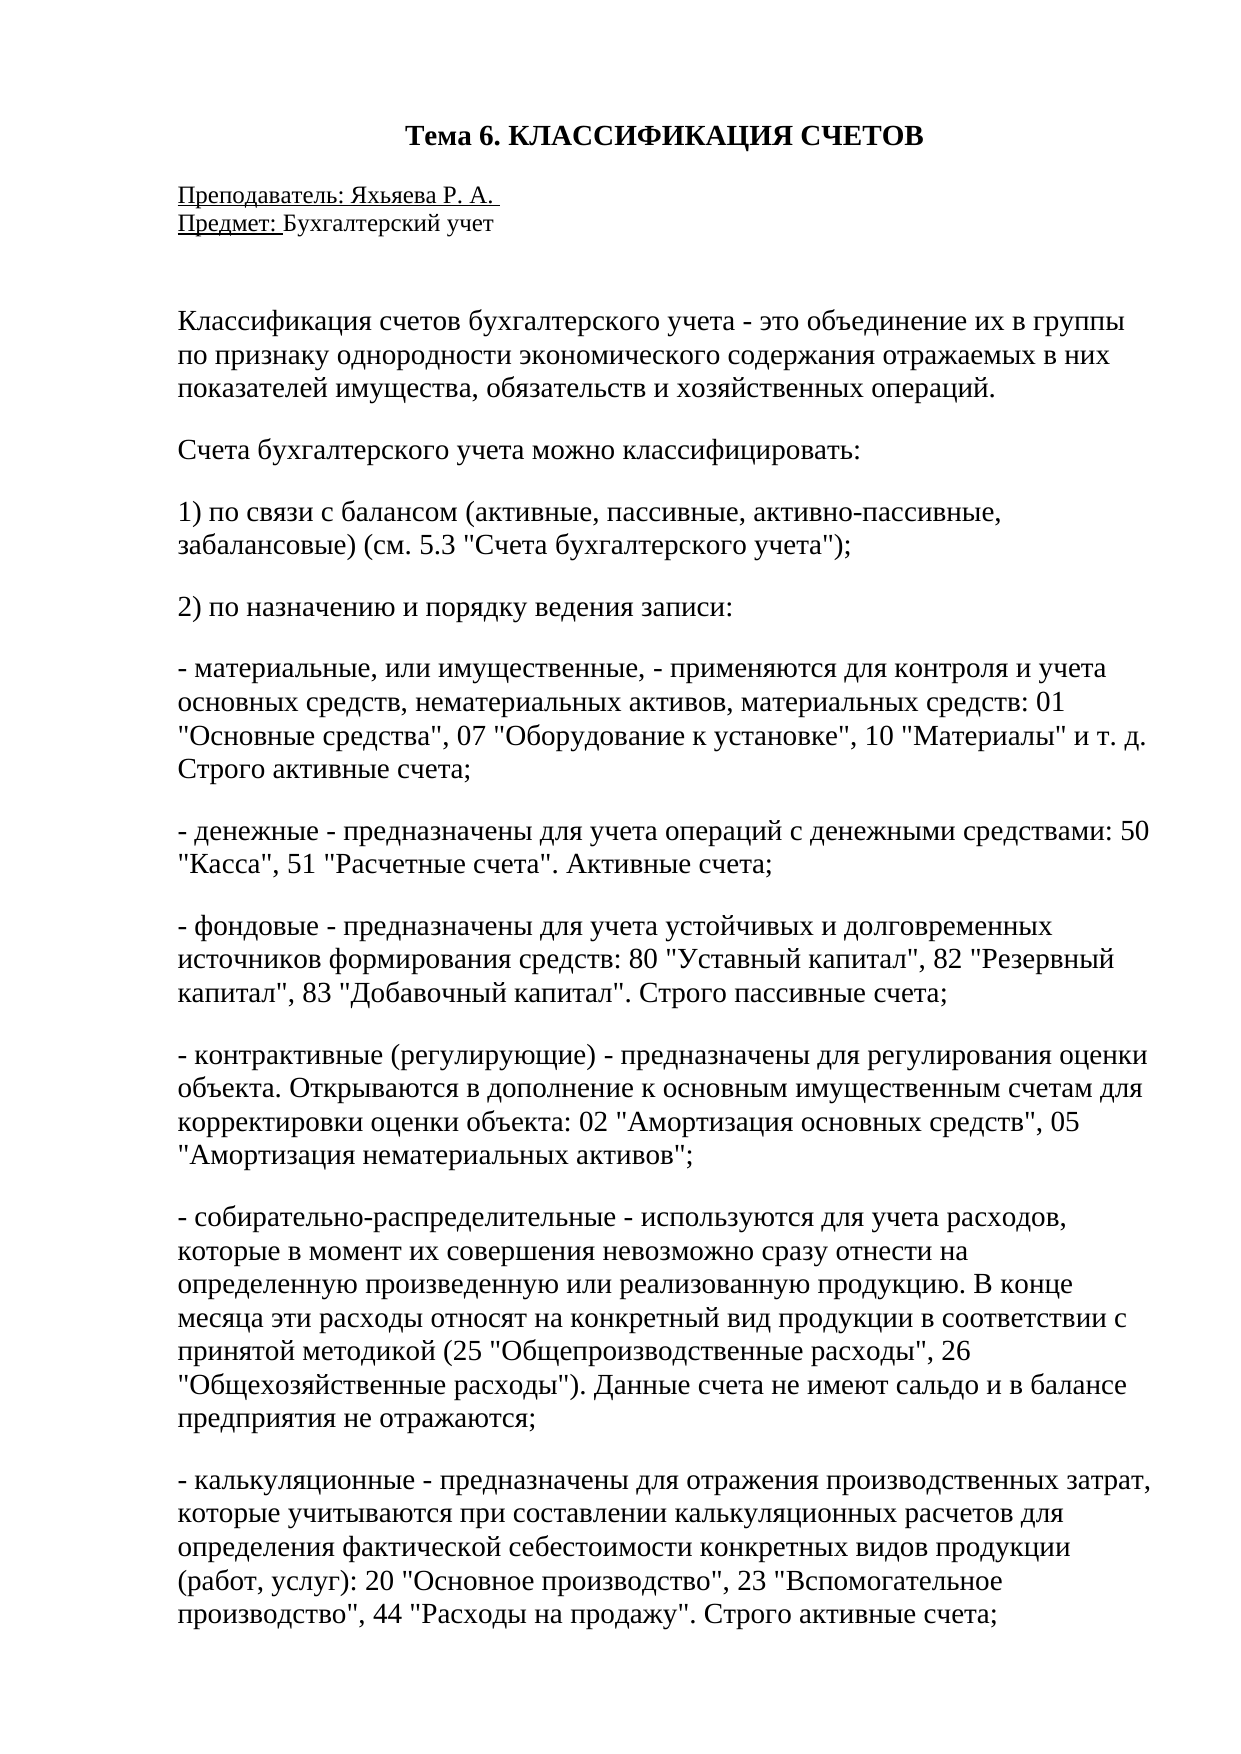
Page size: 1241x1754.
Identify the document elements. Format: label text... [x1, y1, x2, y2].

text - собирательно-распределительные - используются для учета расходов, которые в момент их совершения невозможно сразу отнести на определенную произведенную или реализованную продукцию. В конце месяца эти расходы относят на конкретный вид продукции в соответствии с принятой методикой (25 "Общепроизводственные расходы", 26 "Общехозяйственные расходы"). Данные счета не имеют сальдо и в балансе предприятия не отражаются; [177, 1199, 1152, 1434]
text 2) по назначению и порядку ведения записи: [177, 589, 1152, 622]
text - фондовые - предназначены для учета устойчивых и долговременных источников формирования средств: 80 "Уставный капитал", 82 "Резервный капитал", 83 "Добавочный капитал". Строго пассивные счета; [177, 908, 1152, 1009]
text - денежные - предназначены для учета операций с денежными средствами: 50 "Касса", 51 "Расчетные счета". Активные счета; [177, 813, 1152, 880]
text Счета бухгалтерского учета можно классифицировать: [177, 432, 1152, 466]
text Преподаватель: Яхьяева Р. А. [177, 180, 1152, 208]
text - контрактивные (регулирующие) - предназначены для регулирования оценки объекта. Открываются в дополнение к основным имущественным счетам для корректировки оценки объекта: 02 "Амортизация основных средств", 05 "Амортизация нематериальных активов"; [177, 1037, 1152, 1171]
text 1) по связи с балансом (активные, пассивные, активно-пассивные, забалансовые) (см. 5.3 "Счета бухгалтерского учета"); [177, 494, 1152, 561]
text Предмет: Бухгалтерский учет [177, 208, 1152, 237]
text - материальные, или имущественные, - применяются для контроля и учета основных средств, нематериальных активов, материальных средств: 01 "Основные средства", 07 "Оборудование к установке", 10 "Материалы" и т. д. Строго активные счета; [177, 651, 1152, 785]
text Классификация счетов бухгалтерского учета - это объединение их в группы по признаку однородности экономического содержания отражаемых в них показателей имущества, обязательств и хозяйственных операций. [177, 303, 1152, 404]
text - калькуляционные - предназначены для отражения производственных затрат, которые учитываются при составлении калькуляционных расчетов для определения фактической себестоимости конкретных видов продукции (работ, услуг): 20 "Основное производство", 23 "Вспомогательное производство", 44 "Расходы на продажу". Строго активные счета; [177, 1462, 1152, 1630]
text Тема 6. КЛАССИФИКАЦИЯ СЧЕТОВ [177, 118, 1152, 152]
